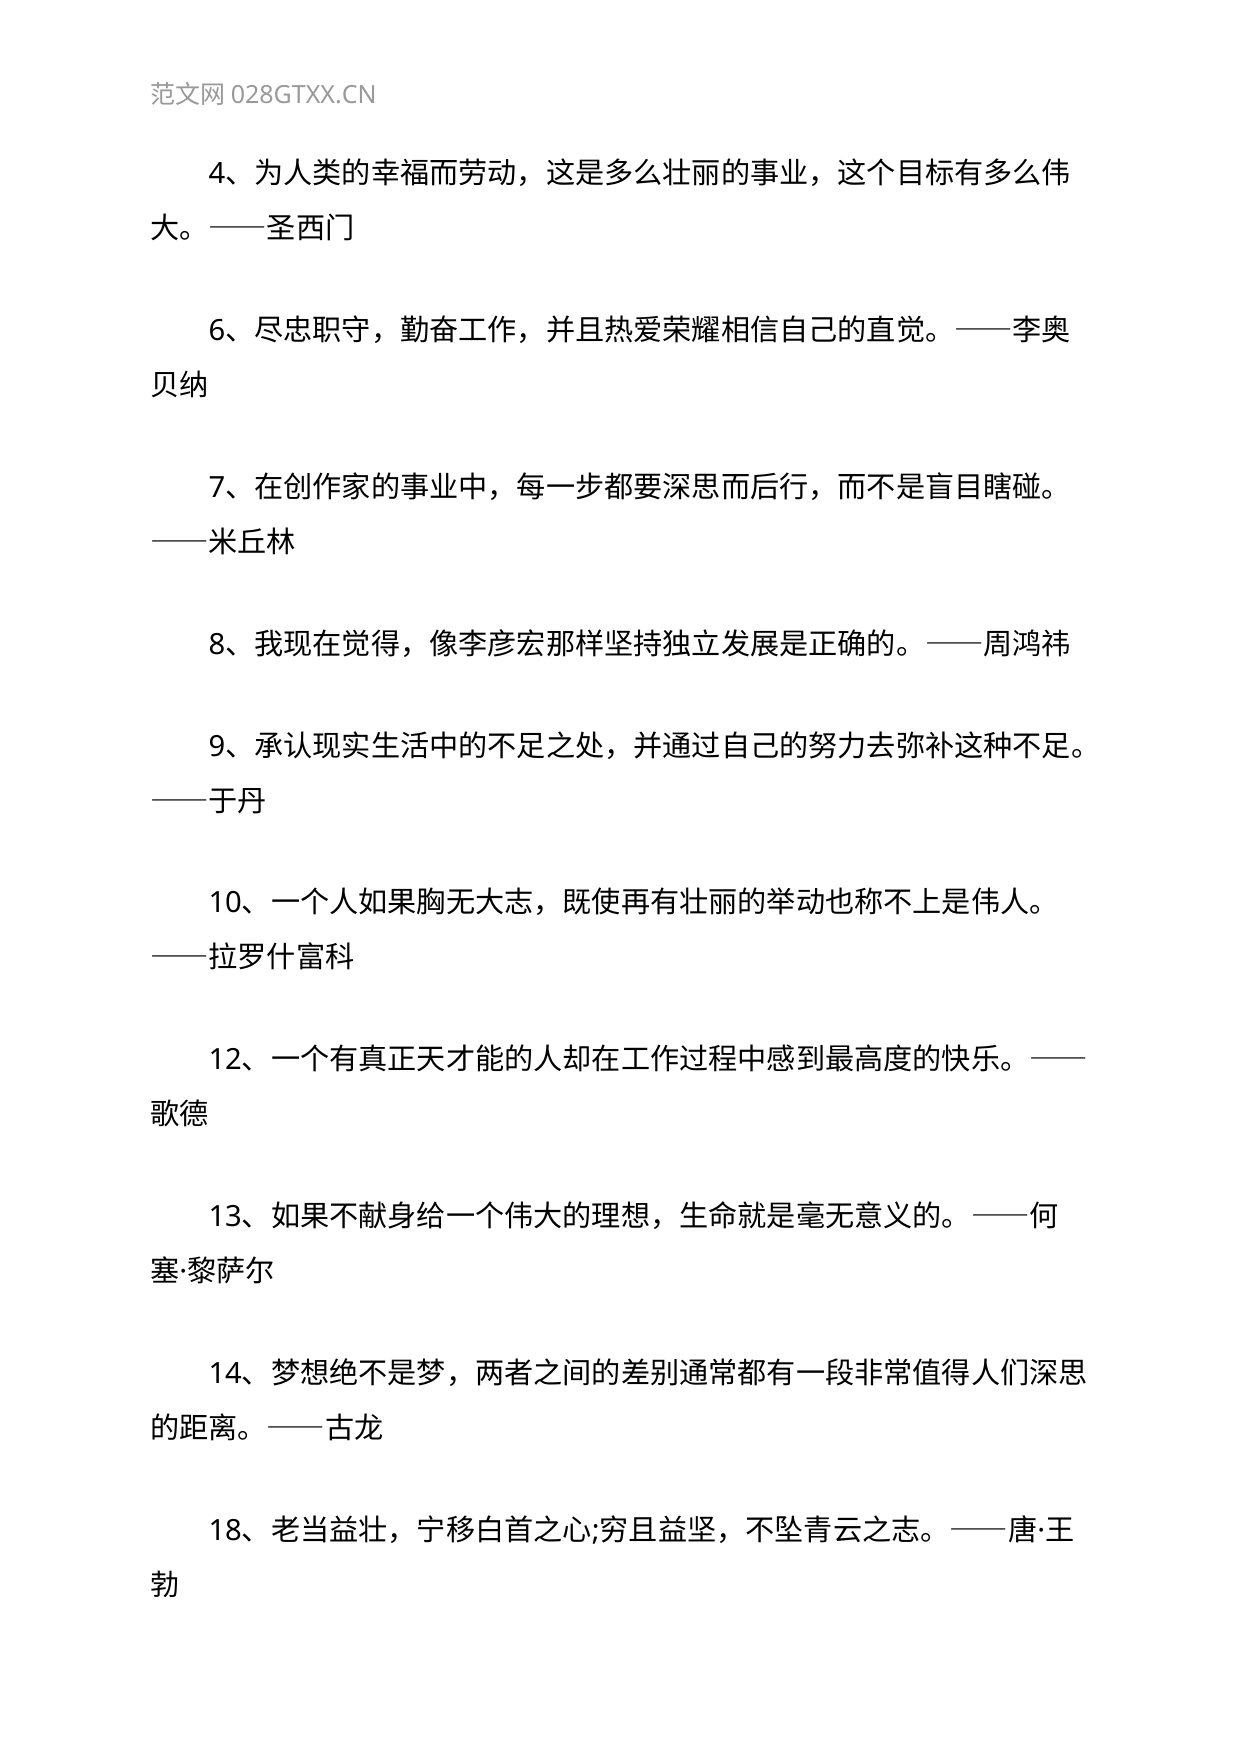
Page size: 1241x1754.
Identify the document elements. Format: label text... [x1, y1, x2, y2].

text 13、如果不献身给一个伟大的理想，生命就是毫无意义的。——何塞·黎萨尔 [150, 1193, 1090, 1290]
text 4、为人类的幸福而劳动，这是多么壮丽的事业，这个目标有多么伟大。——圣西门 [150, 150, 1090, 247]
text 18、老当益壮，宁移白首之心;穷且益坚，不坠青云之志。——唐·王勃 [150, 1506, 1090, 1604]
text 6、尽忠职守，勤奋工作，并且热爱荣耀相信自己的直觉。——李奥贝纳 [150, 307, 1090, 404]
text 14、梦想绝不是梦，两者之间的差别通常都有一段非常值得人们深思的距离。——古龙 [150, 1349, 1090, 1447]
text 7、在创作家的事业中，每一步都要深思而后行，而不是盲目瞎碰。——米丘林 [150, 463, 1090, 561]
text 8、我现在觉得，像李彦宏那样坚持独立发展是正确的。——周鸿祎 [150, 620, 1090, 663]
text 10、一个人如果胸无大志，既使再有壮丽的举动也称不上是伟人。——拉罗什富科 [150, 879, 1090, 976]
text 12、一个有真正天才能的人却在工作过程中感到最高度的快乐。——歌德 [150, 1036, 1090, 1133]
text 9、承认现实生活中的不足之处，并通过自己的努力去弥补这种不足。——于丹 [150, 722, 1090, 819]
